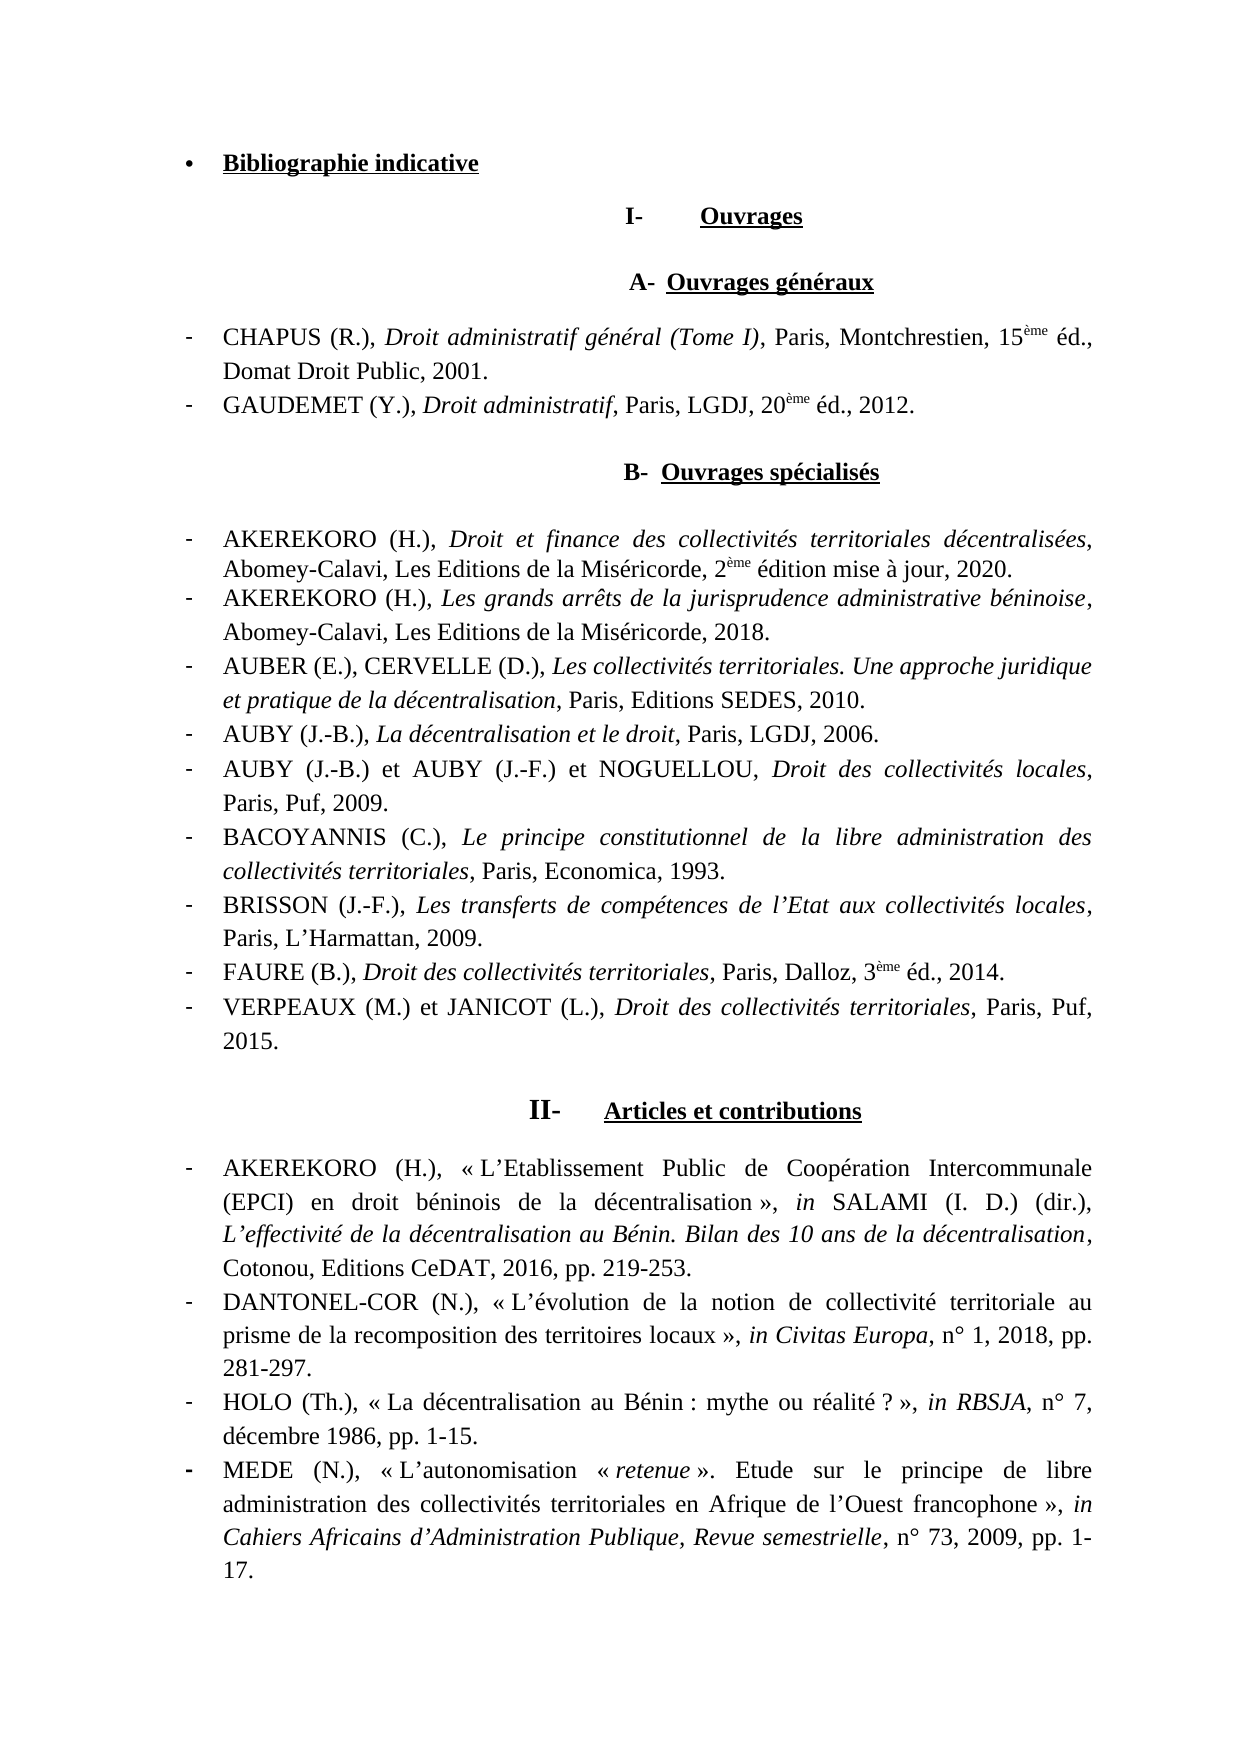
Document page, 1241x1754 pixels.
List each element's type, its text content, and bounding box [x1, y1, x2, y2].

list BRISSON (J.-F.), Les transferts de compétences de l’Etat aux collectivités locales, Paris, L’Harmattan, 2009. [185, 889, 1093, 952]
list BACOYANNIS (C.), Le principe constitutionnel de la libre administration des collectivités territoriales, Paris, Economica, 1993. [185, 821, 1093, 884]
list HOLO (Th.), « La décentralisation au Bénin : mythe ou réalité ? », in RBSJA, n° 7, décembre 1986, pp. 1-15. [185, 1386, 1093, 1450]
list Articles et contributions [298, 1092, 1093, 1126]
list Ouvrages [335, 201, 1093, 230]
list VERPEAUX (M.) et JANICOT (L.), Droit des collectivités territoriales, Paris, Puf, 2015. [185, 992, 1093, 1055]
list AUBY (J.-B.), La décentralisation et le droit, Paris, LGDJ, 2006. [185, 718, 1093, 749]
list AKEREKORO (H.), Les grands arrêts de la jurisprudence administrative béninoise, Abomey-Calavi, Les Editions de la Miséricorde, 2018. [185, 582, 1093, 646]
list Ouvrages spécialisés [410, 457, 1093, 486]
list AKEREKORO (H.), Droit et finance des collectivités territoriales décentralisées, Abomey-Calavi, Les Editions de la Miséricorde, 2ème édition mise à jour, 2020. [185, 523, 1093, 582]
list CHAPUS (R.), Droit administratif général (Tome I), Paris, Montchrestien, 15ème éd., Domat Droit Public, 2001. [185, 321, 1093, 385]
list MEDE (N.), « L’autonomisation « retenue ». Etude sur le principe de libre administration des collectivités territoriales en Afrique de l’Ouest francophone », in Cahiers Africains d’Administration Publique, Revue semestrielle, n° 73, 2009, pp. 1-17. [185, 1454, 1093, 1584]
list DANTONEL-COR (N.), « L’évolution de la notion de collectivité territoriale au prisme de la recomposition des territoires locaux », in Civitas Europa, n° 1, 2018, pp. 281-297. [185, 1286, 1093, 1382]
list FAURE (B.), Droit des collectivités territoriales, Paris, Dalloz, 3ème éd., 2014. [185, 957, 1093, 987]
list AKEREKORO (H.), « L’Etablissement Public de Coopération Intercommunale (EPCI) en droit béninois de la décentralisation », in SALAMI (I. D.) (dir.), L’effectivité de la décentralisation au Bénin. Bilan des 10 ans de la décentralisation, Cotonou, Editions CeDAT, 2016, pp. 219-253. [185, 1152, 1093, 1281]
list AUBER (E.), CERVELLE (D.), Les collectivités territoriales. Une approche juridique et pratique de la décentralisation, Paris, Editions SEDES, 2010. [185, 650, 1093, 714]
list Ouvrages généraux [410, 267, 1093, 296]
list GAUDEMET (Y.), Droit administratif, Paris, LGDJ, 20ème éd., 2012. [185, 389, 1093, 420]
list Bibliographie indicative [185, 148, 1093, 176]
list AUBY (J.-B.) et AUBY (J.-F.) et NOGUELLOU, Droit des collectivités locales, Paris, Puf, 2009. [185, 753, 1093, 817]
